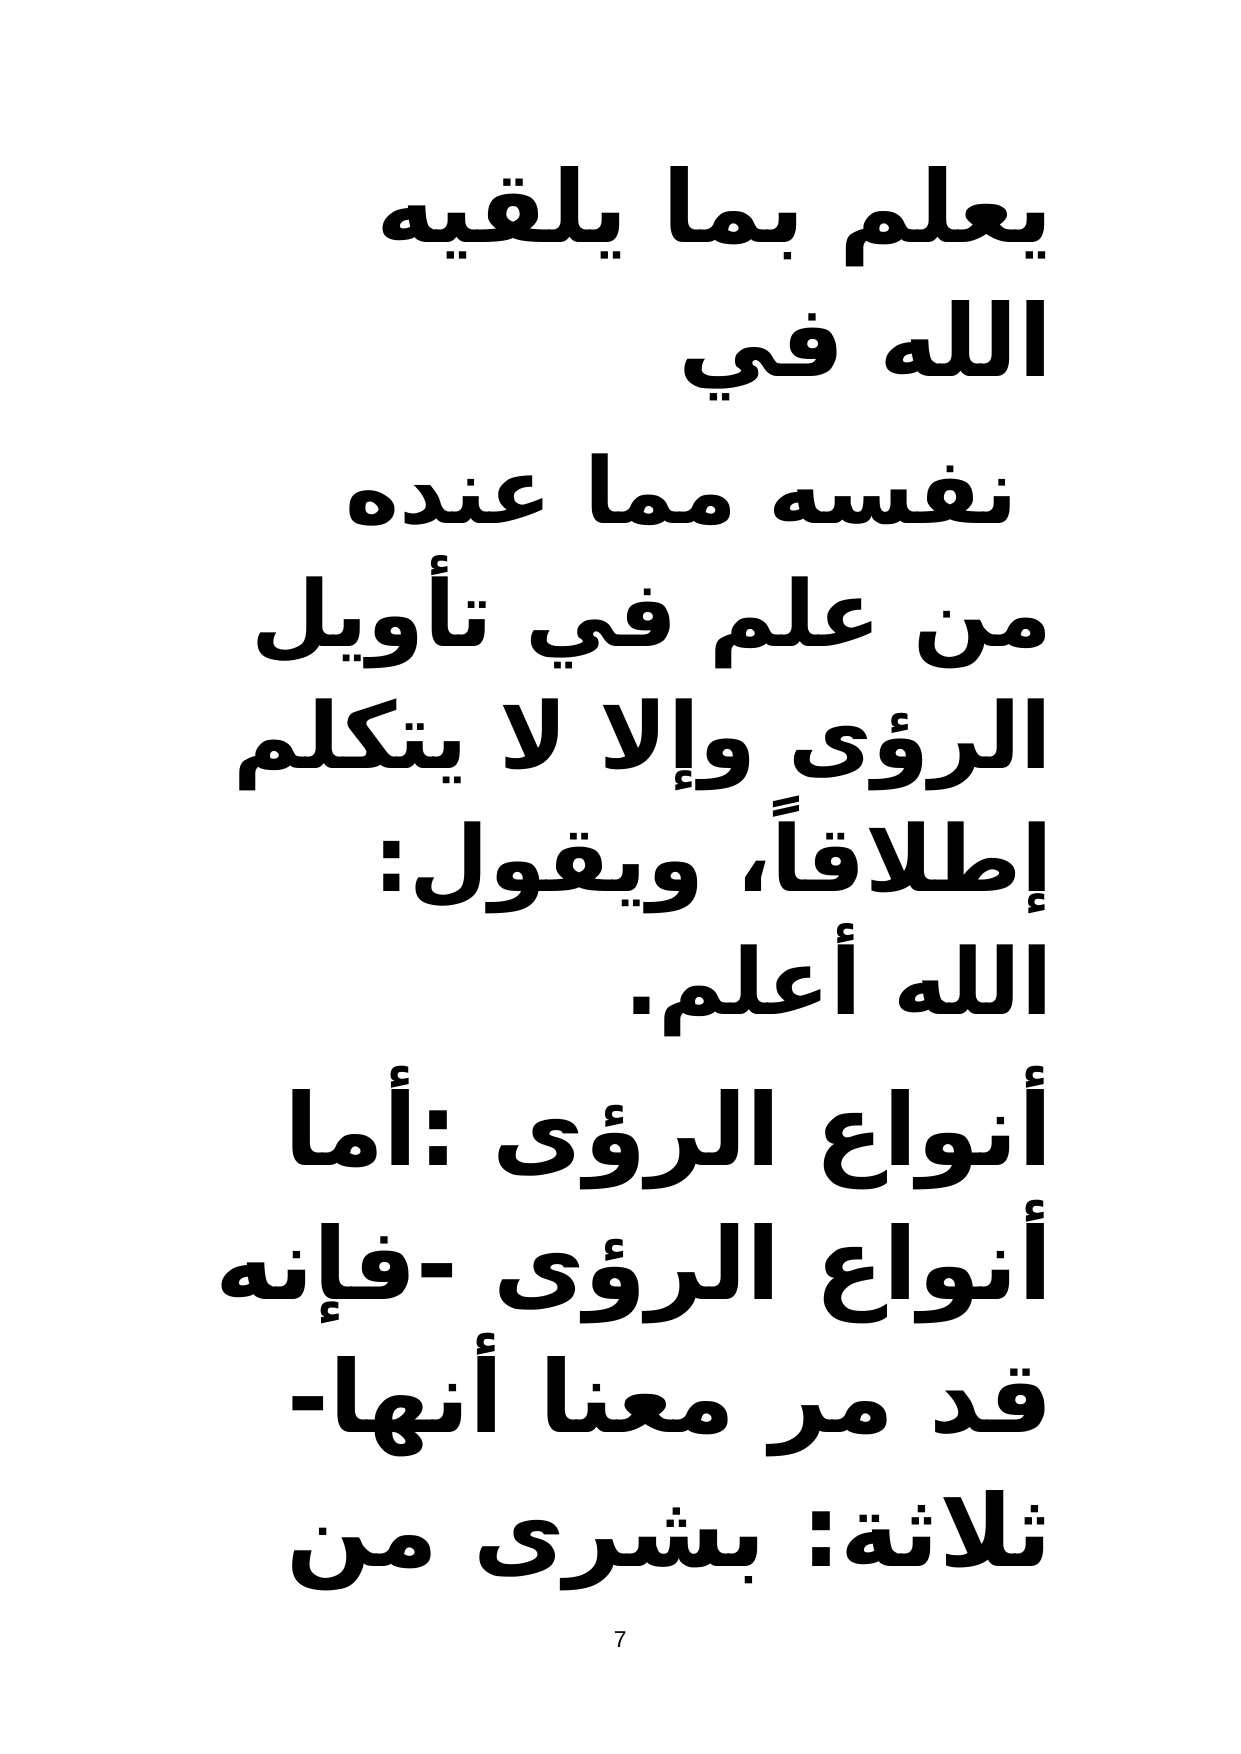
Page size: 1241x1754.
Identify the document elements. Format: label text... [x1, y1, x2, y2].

text نفسه مما عنده من علم في تأويل الرؤى وإلا لا يتكلم إطلاقاً، ويقول: الله أعلم. [187, 438, 1053, 1036]
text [187, 150, 1053, 400]
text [187, 1072, 1053, 1590]
